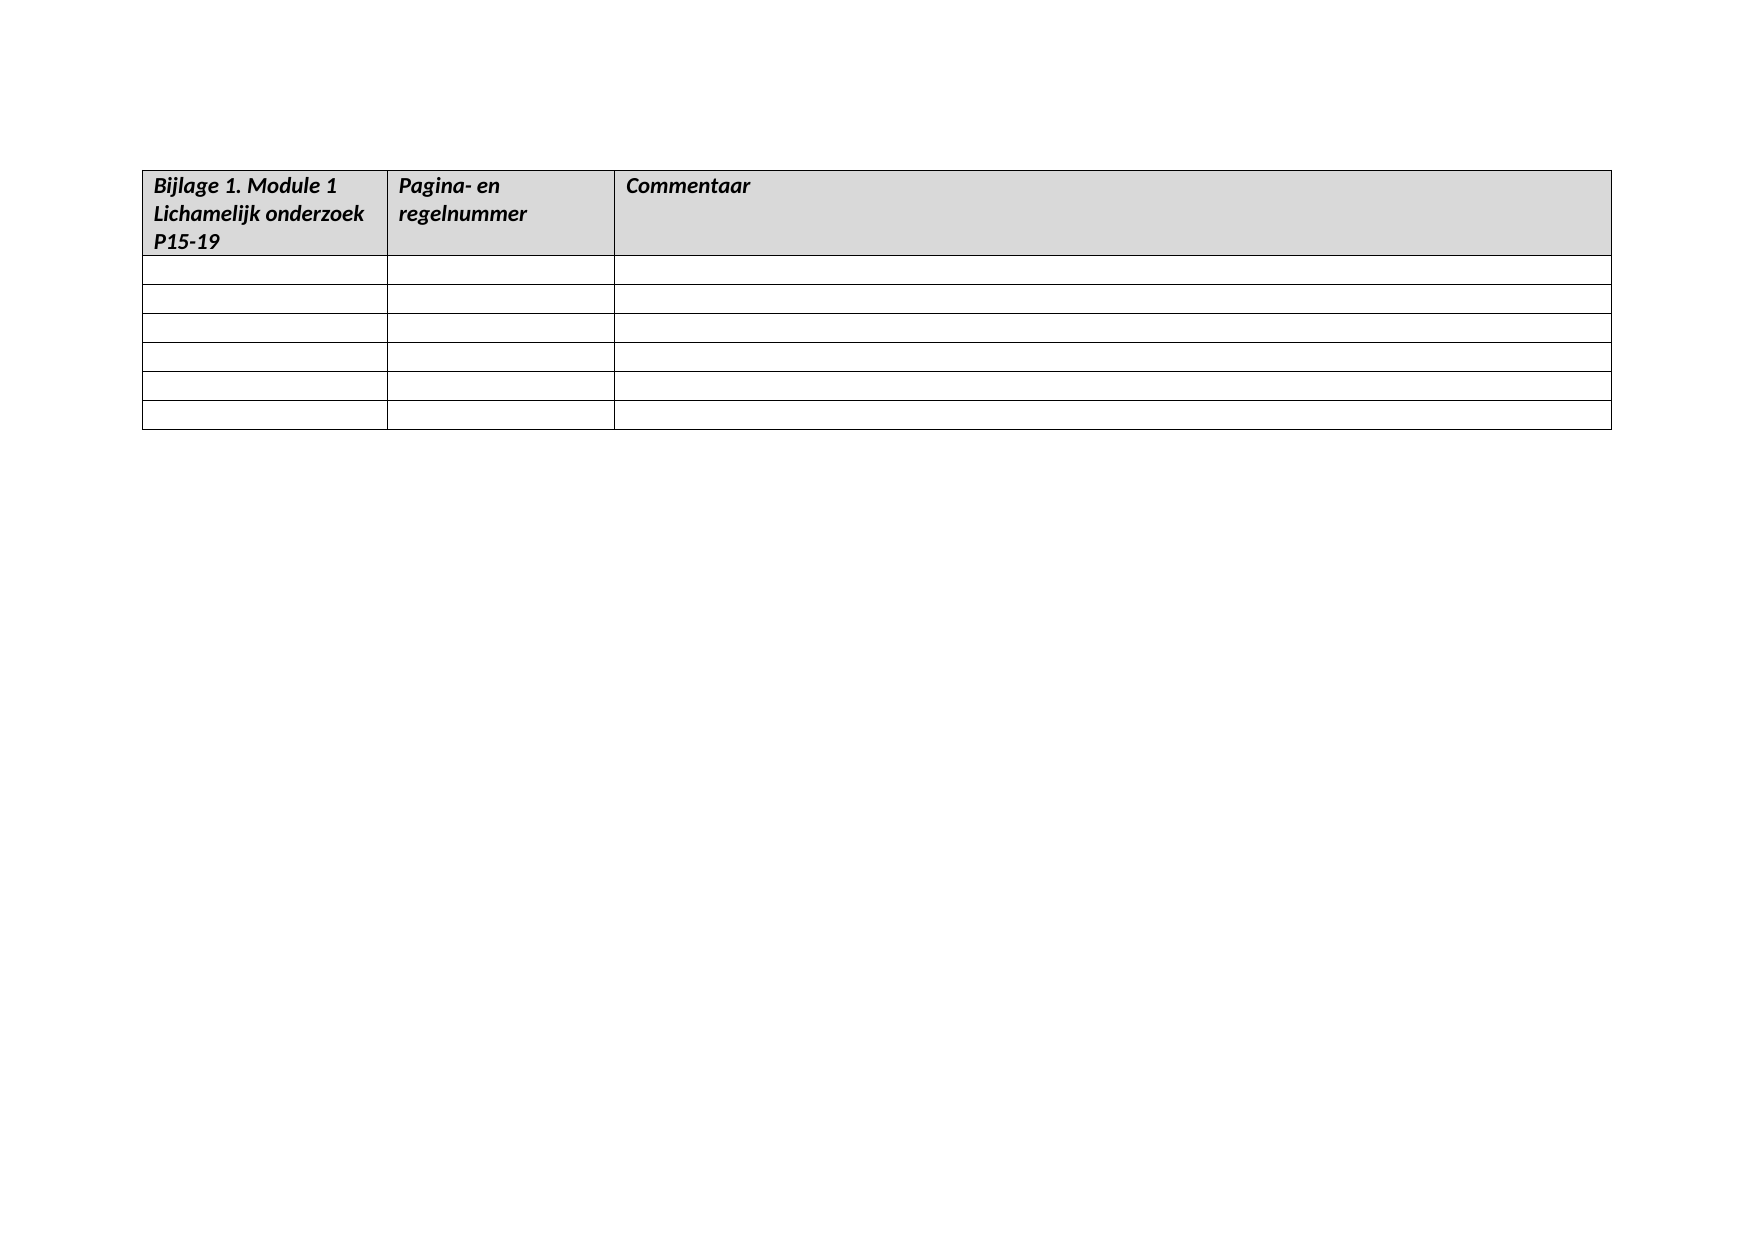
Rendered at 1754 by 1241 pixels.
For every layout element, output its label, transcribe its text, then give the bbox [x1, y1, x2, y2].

table_cell [615, 256, 1611, 284]
table_cell [143, 343, 387, 371]
table_cell [388, 343, 614, 371]
table_cell [143, 401, 387, 429]
table_header Pagina- en regelnummer [388, 171, 614, 255]
table_cell [388, 285, 614, 313]
table_header Bijlage 1. Module 1 Lichamelijk onderzoek P15-19 [143, 171, 387, 255]
table_cell [388, 314, 614, 342]
table_cell [615, 314, 1611, 342]
table_cell [143, 256, 387, 284]
table_cell [615, 285, 1611, 313]
table_cell [388, 372, 614, 400]
table_cell [615, 343, 1611, 371]
table_cell [388, 401, 614, 429]
table_cell [615, 401, 1611, 429]
table_cell [615, 372, 1611, 400]
table_cell [388, 256, 614, 284]
table_cell [143, 372, 387, 400]
table_header Commentaar [615, 171, 1611, 255]
table_cell [143, 314, 387, 342]
table_cell [143, 285, 387, 313]
